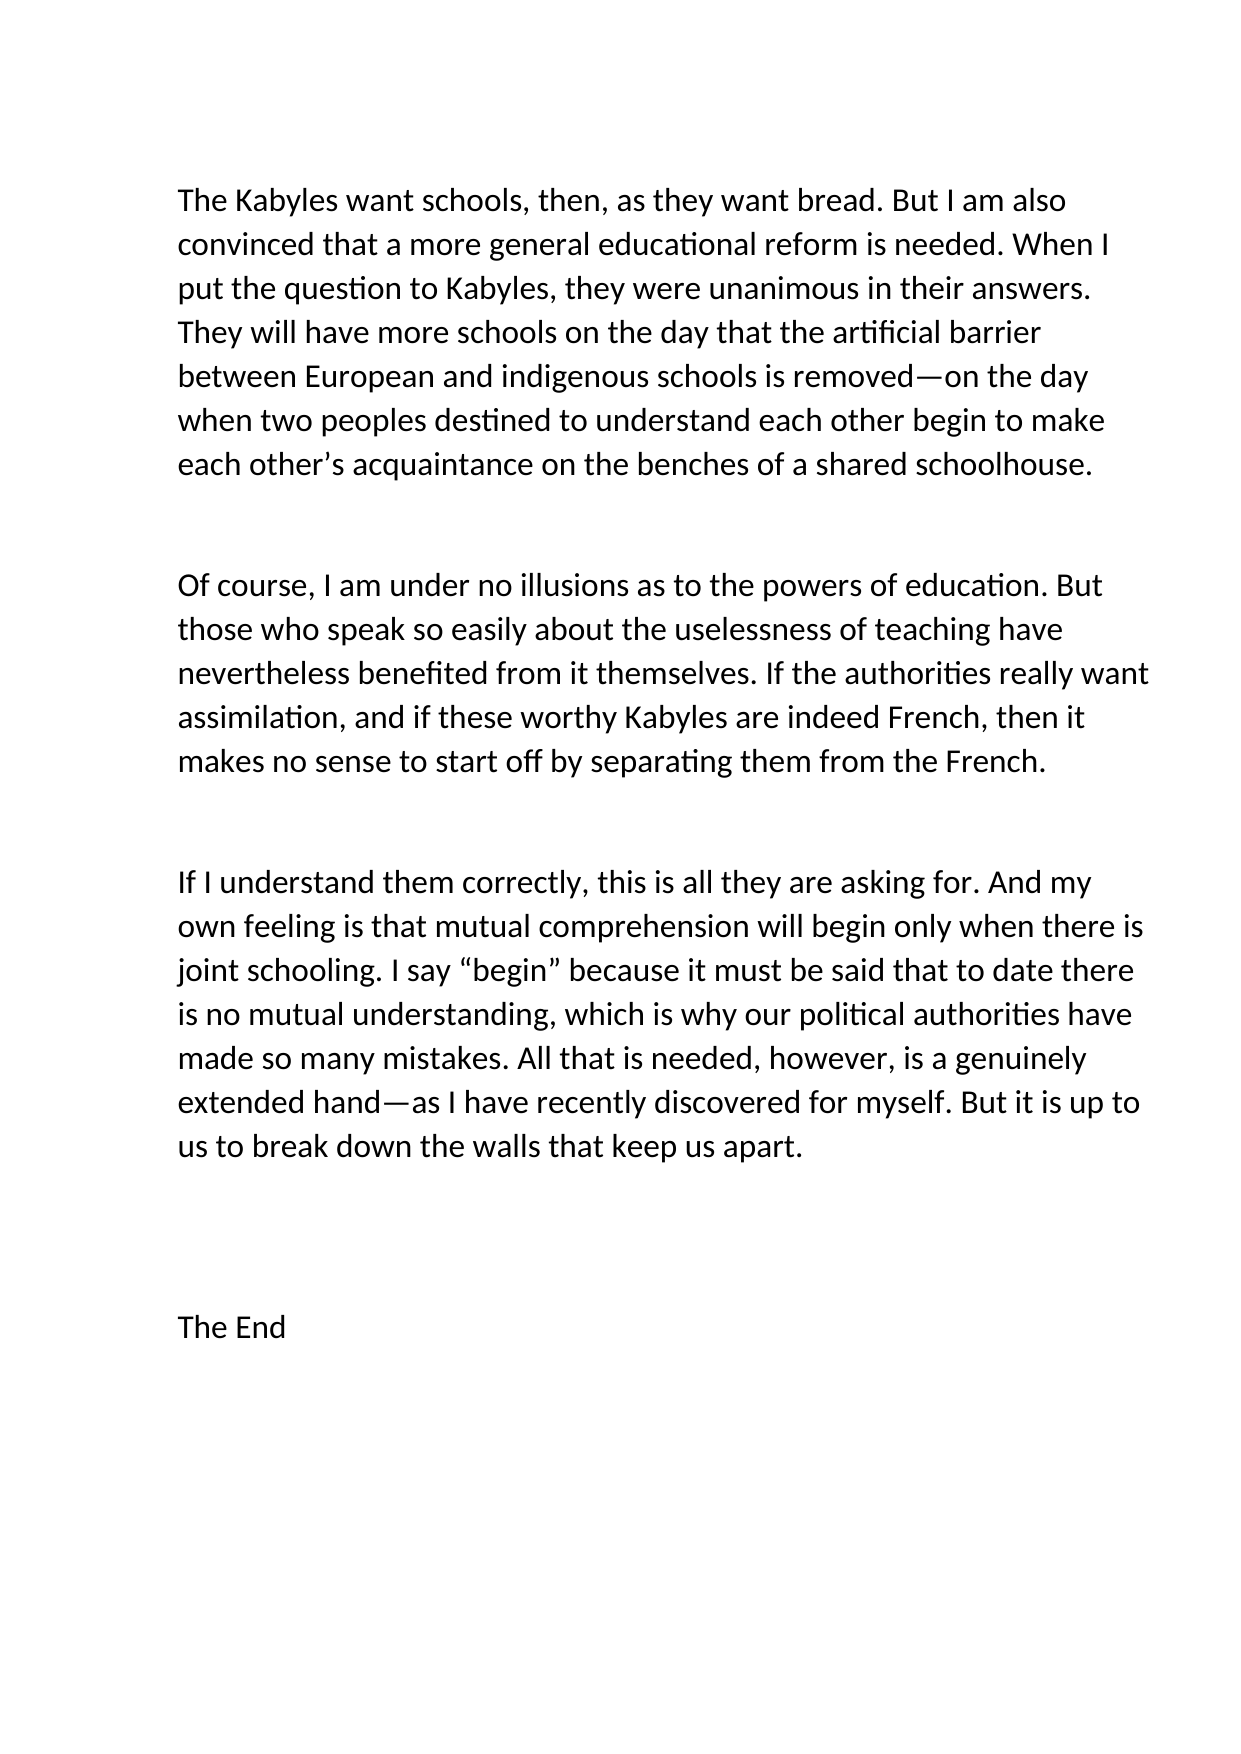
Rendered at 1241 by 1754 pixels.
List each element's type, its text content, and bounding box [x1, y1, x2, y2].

text Of course, I am under no illusions as to the powers of education. But those who speak so easily about the uselessness of teaching have nevertheless benefited from it themselves. If the authorities really want assimilation, and if these worthy Kabyles are indeed French, then it makes no sense to start off by separating them from the French. [177, 564, 1152, 780]
text If I understand them correctly, this is all they are asking for. And my own feeling is that mutual comprehension will begin only when there is joint schooling. I say “begin” because it must be said that to date there is no mutual understanding, which is why our political authorities have made so many mistakes. All that is needed, however, is a genuinely extended hand—as I have recently discovered for myself. But it is up to us to break down the walls that keep us apart. [177, 861, 1152, 1165]
text The End [177, 1306, 1152, 1347]
text The Kabyles want schools, then, as they want bread. But I am also convinced that a more general educational reform is needed. When I put the question to Kabyles, they were unanimous in their answers. They will have more schools on the day that the artificial barrier between European and indigenous schools is removed—on the day when two peoples destined to understand each other begin to make each other’s acquaintance on the benches of a shared schoolhouse. [177, 179, 1152, 483]
